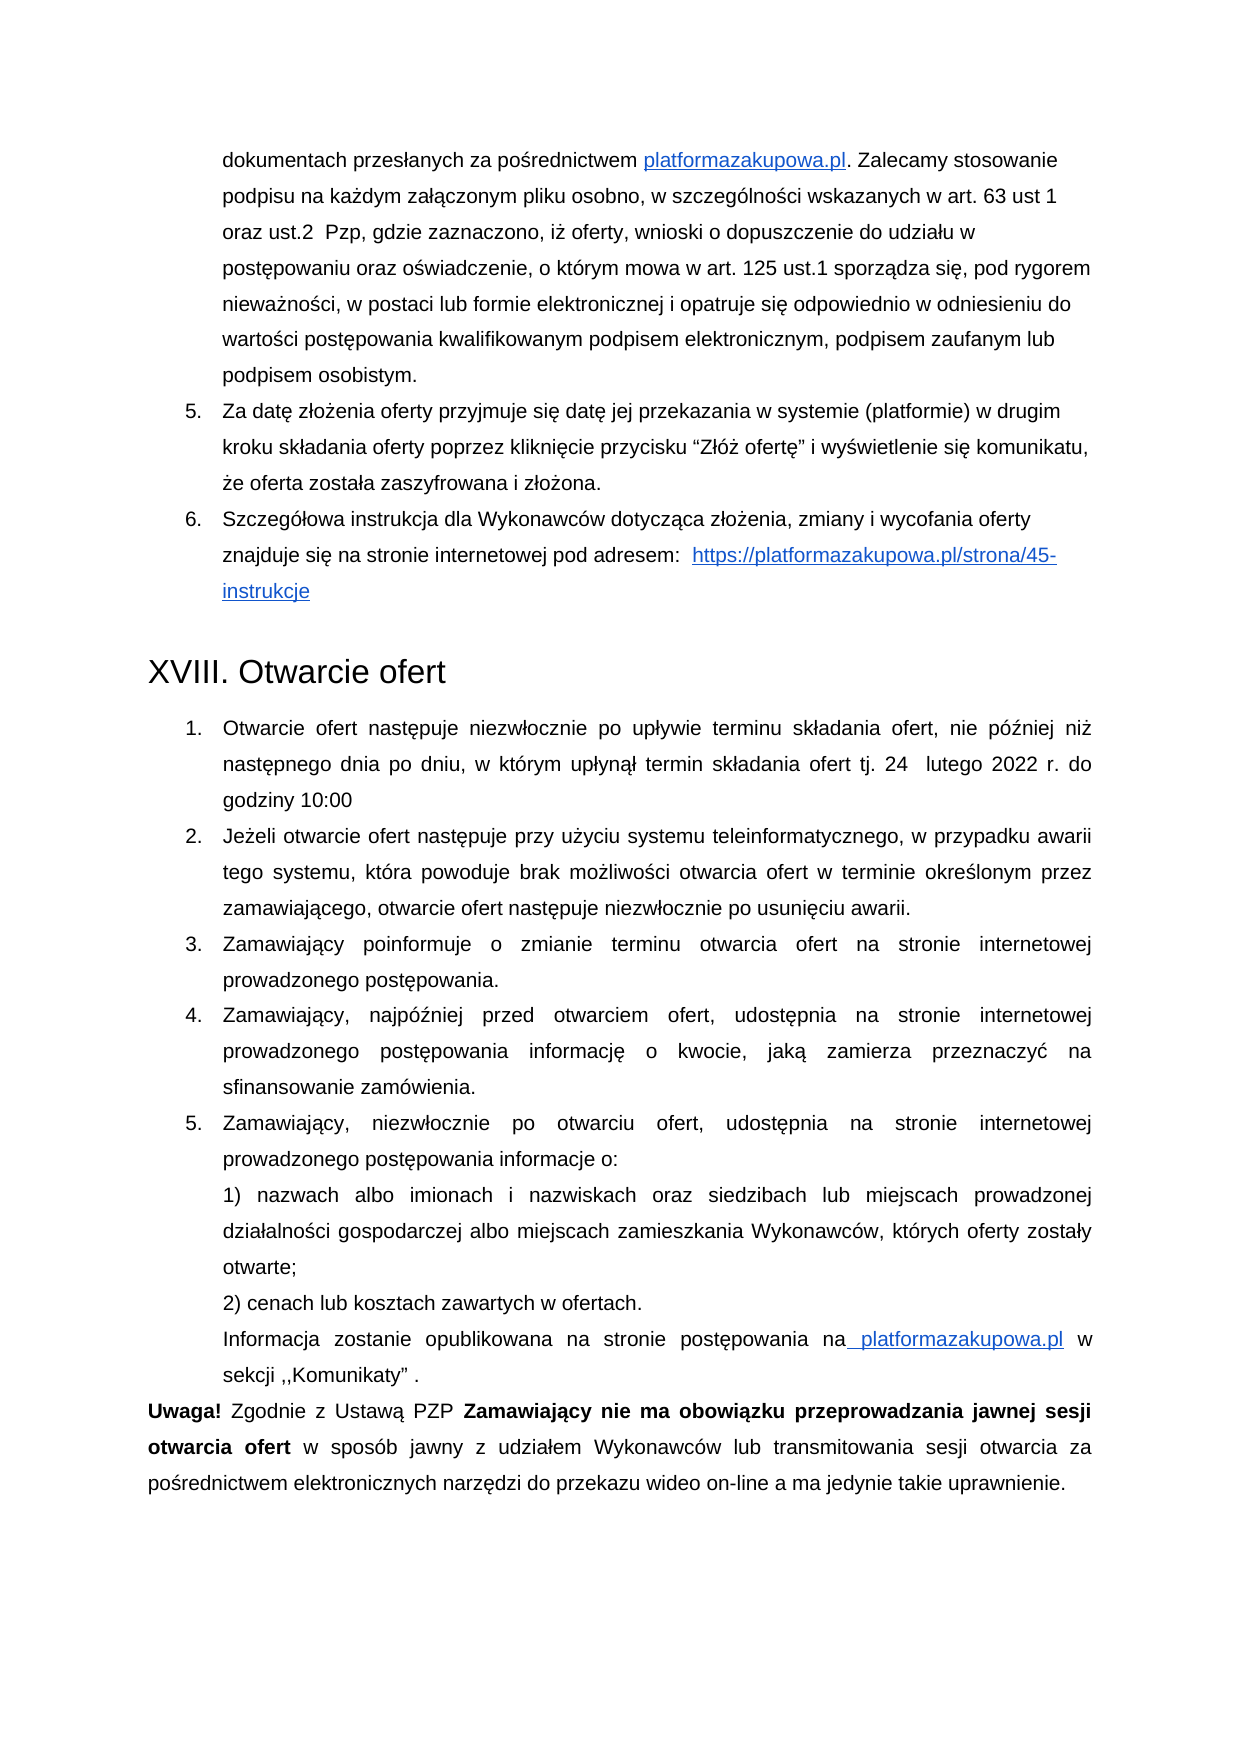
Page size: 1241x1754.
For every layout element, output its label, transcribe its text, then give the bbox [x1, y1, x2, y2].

text 2) cenach lub kosztach zawartych w ofertach. [148, 1291, 1093, 1315]
list Jeżeli otwarcie ofert następuje przy użyciu systemu teleinformatycznego, w przypadku awarii tego systemu, która powoduje brak możliwości otwarcia ofert w terminie określonym przez zamawiającego, otwarcie ofert następuje niezwłocznie po usunięciu awarii. [185, 824, 1093, 919]
list Szczegółowa instrukcja dla Wykonawców dotycząca złożenia, zmiany i wycofania oferty znajduje się na stronie internetowej pod adresem: https://platformazakupowa.pl/strona/45-instrukcje [185, 507, 1093, 603]
text Uwaga! Zgodnie z Ustawą PZP Zamawiający nie ma obowiązku przeprowadzania jawnej sesji otwarcia ofert w sposób jawny z udziałem Wykonawców lub transmitowania sesji otwarcia za pośrednictwem elektronicznych narzędzi do przekazu wideo on-line a ma jedynie takie uprawnienie. [148, 1399, 1093, 1494]
list Zamawiający, najpóźniej przed otwarciem ofert, udostępnia na stronie internetowej prowadzonego postępowania informację o kwocie, jaką zamierza przeznaczyć na sfinansowanie zamówienia. [185, 1003, 1093, 1099]
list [185, 148, 1093, 387]
list Zamawiający, niezwłocznie po otwarciu ofert, udostępnia na stronie internetowej prowadzonego postępowania informacje o: [185, 1111, 1093, 1171]
text XVIII. Otwarcie ofert [148, 652, 1093, 691]
text Informacja zostanie opublikowana na stronie postępowania na platformazakupowa.pl w sekcji ,,Komunikaty” . [223, 1327, 1093, 1387]
list Otwarcie ofert następuje niezwłocznie po upływie terminu składania ofert, nie później niż następnego dnia po dniu, w którym upłynął termin składania ofert tj. 24 lutego 2022 r. do godziny 10:00 [185, 716, 1093, 812]
list Za datę złożenia oferty przyjmuje się datę jej przekazania w systemie (platformie) w drugim kroku składania oferty poprzez kliknięcie przycisku “Złóż ofertę” i wyświetlenie się komunikatu, że oferta została zaszyfrowana i złożona. [185, 399, 1093, 495]
list Zamawiający poinformuje o zmianie terminu otwarcia ofert na stronie internetowej prowadzonego postępowania. [185, 931, 1093, 991]
text 1) nazwach albo imionach i nazwiskach oraz siedzibach lub miejscach prowadzonej działalności gospodarczej albo miejscach zamieszkania Wykonawców, których oferty zostały otwarte; [223, 1183, 1093, 1279]
